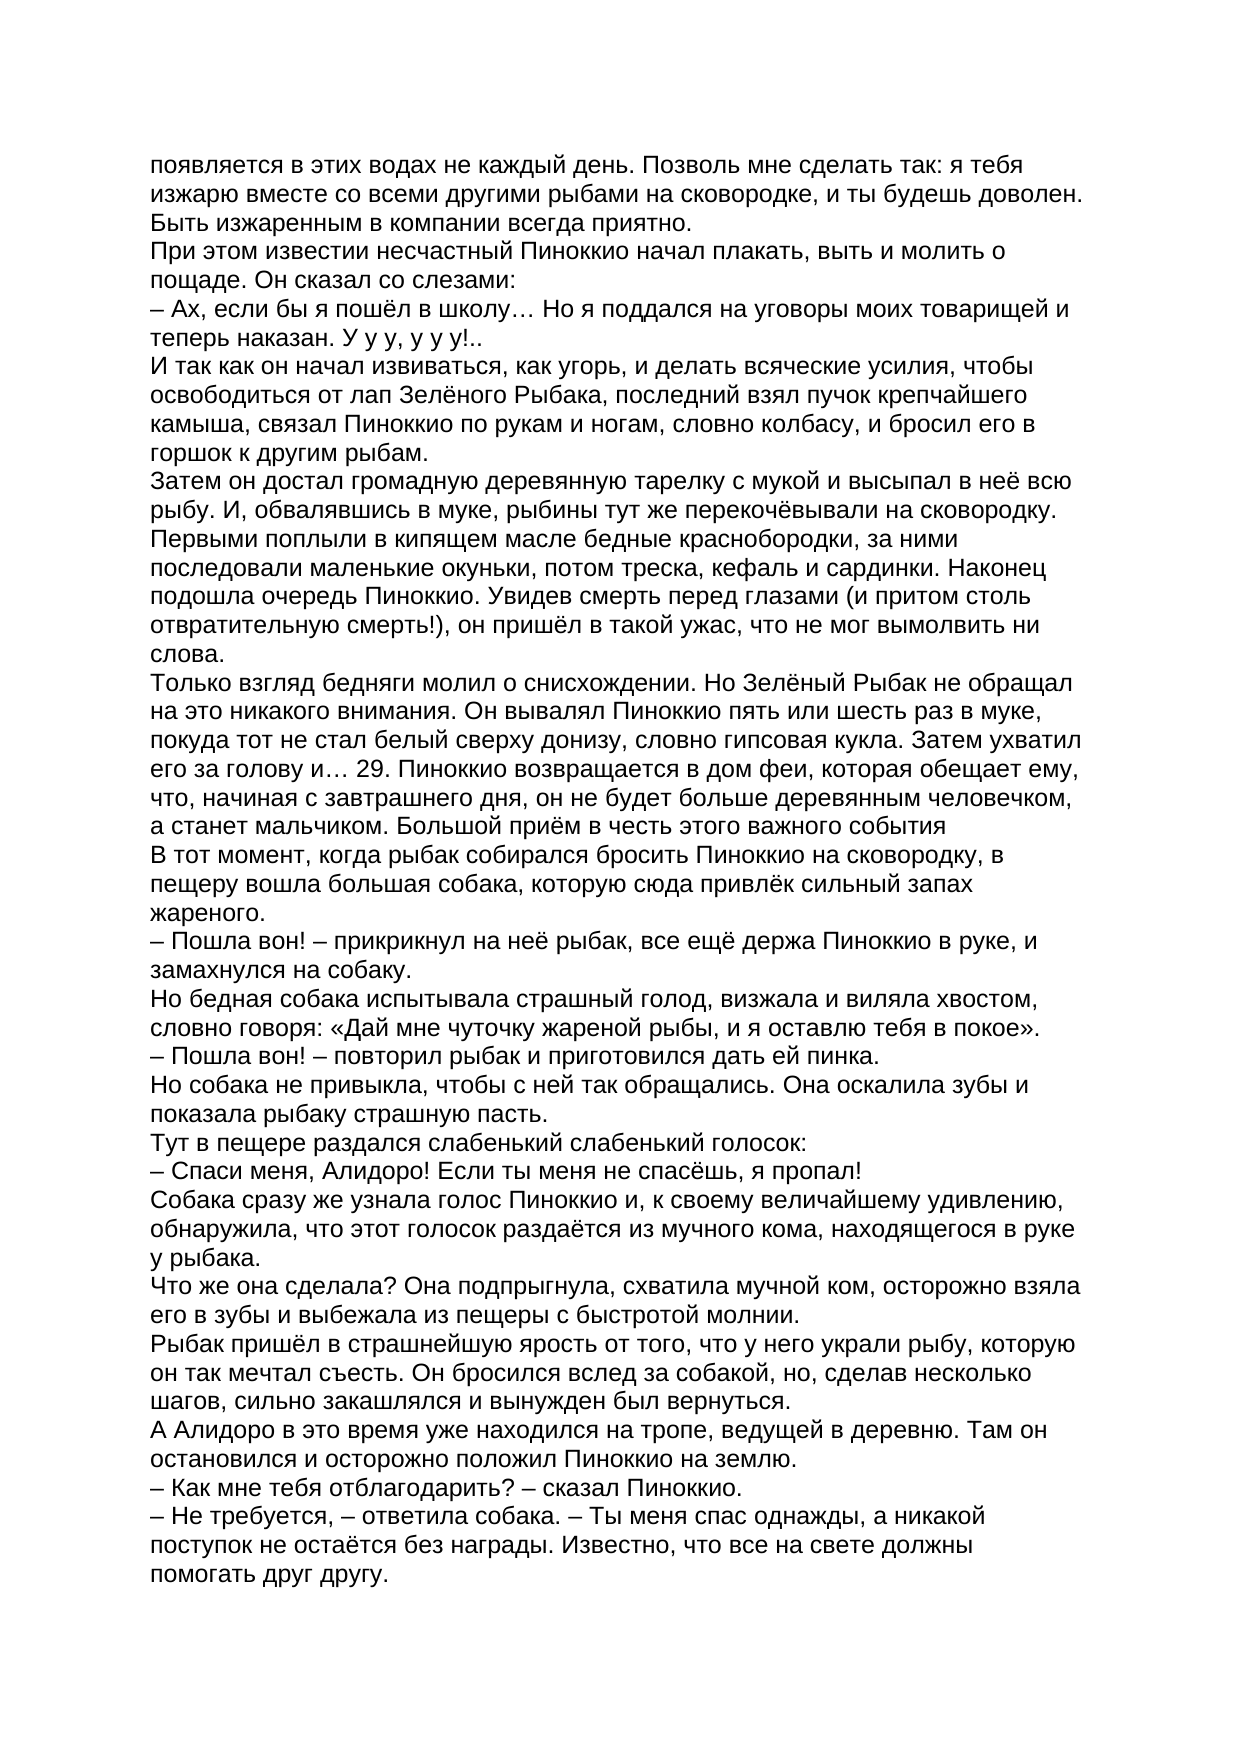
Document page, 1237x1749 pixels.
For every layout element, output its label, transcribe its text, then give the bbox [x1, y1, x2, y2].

text В тот момент, когда рыбак собирался бросить Пиноккио на сковородку, в пещеру вошла большая собака, которую сюда привлёк сильный запах жареного. [150, 840, 1086, 926]
text И так как он начал извиваться, как угорь, и делать всяческие усилия, чтобы освободиться от лап Зелёного Рыбака, последний взял пучок крепчайшего камыша, связал Пиноккио по рукам и ногам, словно колбасу, и бросил его в горшок к другим рыбам. [150, 351, 1086, 466]
text Рыбак пришёл в страшнейшую ярость от того, что у него украли рыбу, которую он так мечтал съесть. Он бросился вслед за собакой, но, сделав несколько шагов, сильно закашлялся и вынужден был вернуться. [150, 1329, 1086, 1415]
text Только взгляд бедняги молил о снисхождении. Но Зелёный Рыбак не обращал на это никакого внимания. Он вывалял Пиноккио пять или шесть раз в муке, покуда тот не стал белый сверху донизу, словно гипсовая кукла. Затем ухватил его за голову и… [150, 667, 1086, 840]
text Затем он достал громадную деревянную тарелку с мукой и высыпал в неё всю рыбу. И, обвалявшись в муке, рыбины тут же перекочёвывали на сковородку. [150, 466, 1086, 524]
text А Алидоро в это время уже находился на тропе, ведущей в деревню. Там он остановился и осторожно положил Пиноккио на землю. [150, 1415, 1086, 1472]
text – Ах, если бы я пошёл в школу… Но я поддался на уговоры моих товарищей и теперь наказан. У у у, у у у!.. [150, 294, 1086, 351]
text Но собака не привыкла, чтобы с ней так обращались. Она оскалила зубы и показала рыбаку страшную пасть. [150, 1070, 1086, 1127]
text Первыми поплыли в кипящем масле бедные краснобородки, за ними последовали маленькие окуньки, потом треска, кефаль и сардинки. Наконец подошла очередь Пиноккио. Увидев смерть перед глазами (и притом столь отвратительную смерть!), он пришёл в такой ужас, что не мог вымолвить ни слова. [150, 524, 1086, 667]
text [150, 150, 1086, 236]
text – Не требуется, – ответила собака. – Ты меня спас однажды, а никакой поступок не остаётся без награды. Известно, что все на свете должны помогать друг другу. [150, 1501, 1086, 1587]
text При этом известии несчастный Пиноккио начал плакать, выть и молить о пощаде. Он сказал со слезами: [150, 236, 1086, 294]
text Собака сразу же узнала голос Пиноккио и, к своему величайшему удивлению, обнаружила, что этот голосок раздаётся из мучного кома, находящегося в руке у рыбака. [150, 1185, 1086, 1271]
text Но бедная собака испытывала страшный голод, визжала и виляла хвостом, словно говоря: «Дай мне чуточку жареной рыбы, и я оставлю тебя в покое». [150, 984, 1086, 1041]
text Тут в пещере раздался слабенький слабенький голосок: [150, 1127, 1086, 1156]
text – Как мне тебя отблагодарить? – сказал Пиноккио. [150, 1472, 1086, 1501]
text – Пошла вон! – повторил рыбак и приготовился дать ей пинка. [150, 1041, 1086, 1070]
text – Спаси меня, Алидоро! Если ты меня не спасёшь, я пропал! [150, 1156, 1086, 1185]
text – Пошла вон! – прикрикнул на неё рыбак, все ещё держа Пиноккио в руке, и замахнулся на собаку. [150, 926, 1086, 984]
text Что же она сделала? Она подпрыгнула, схватила мучной ком, осторожно взяла его в зубы и выбежала из пещеры с быстротой молнии. [150, 1271, 1086, 1329]
